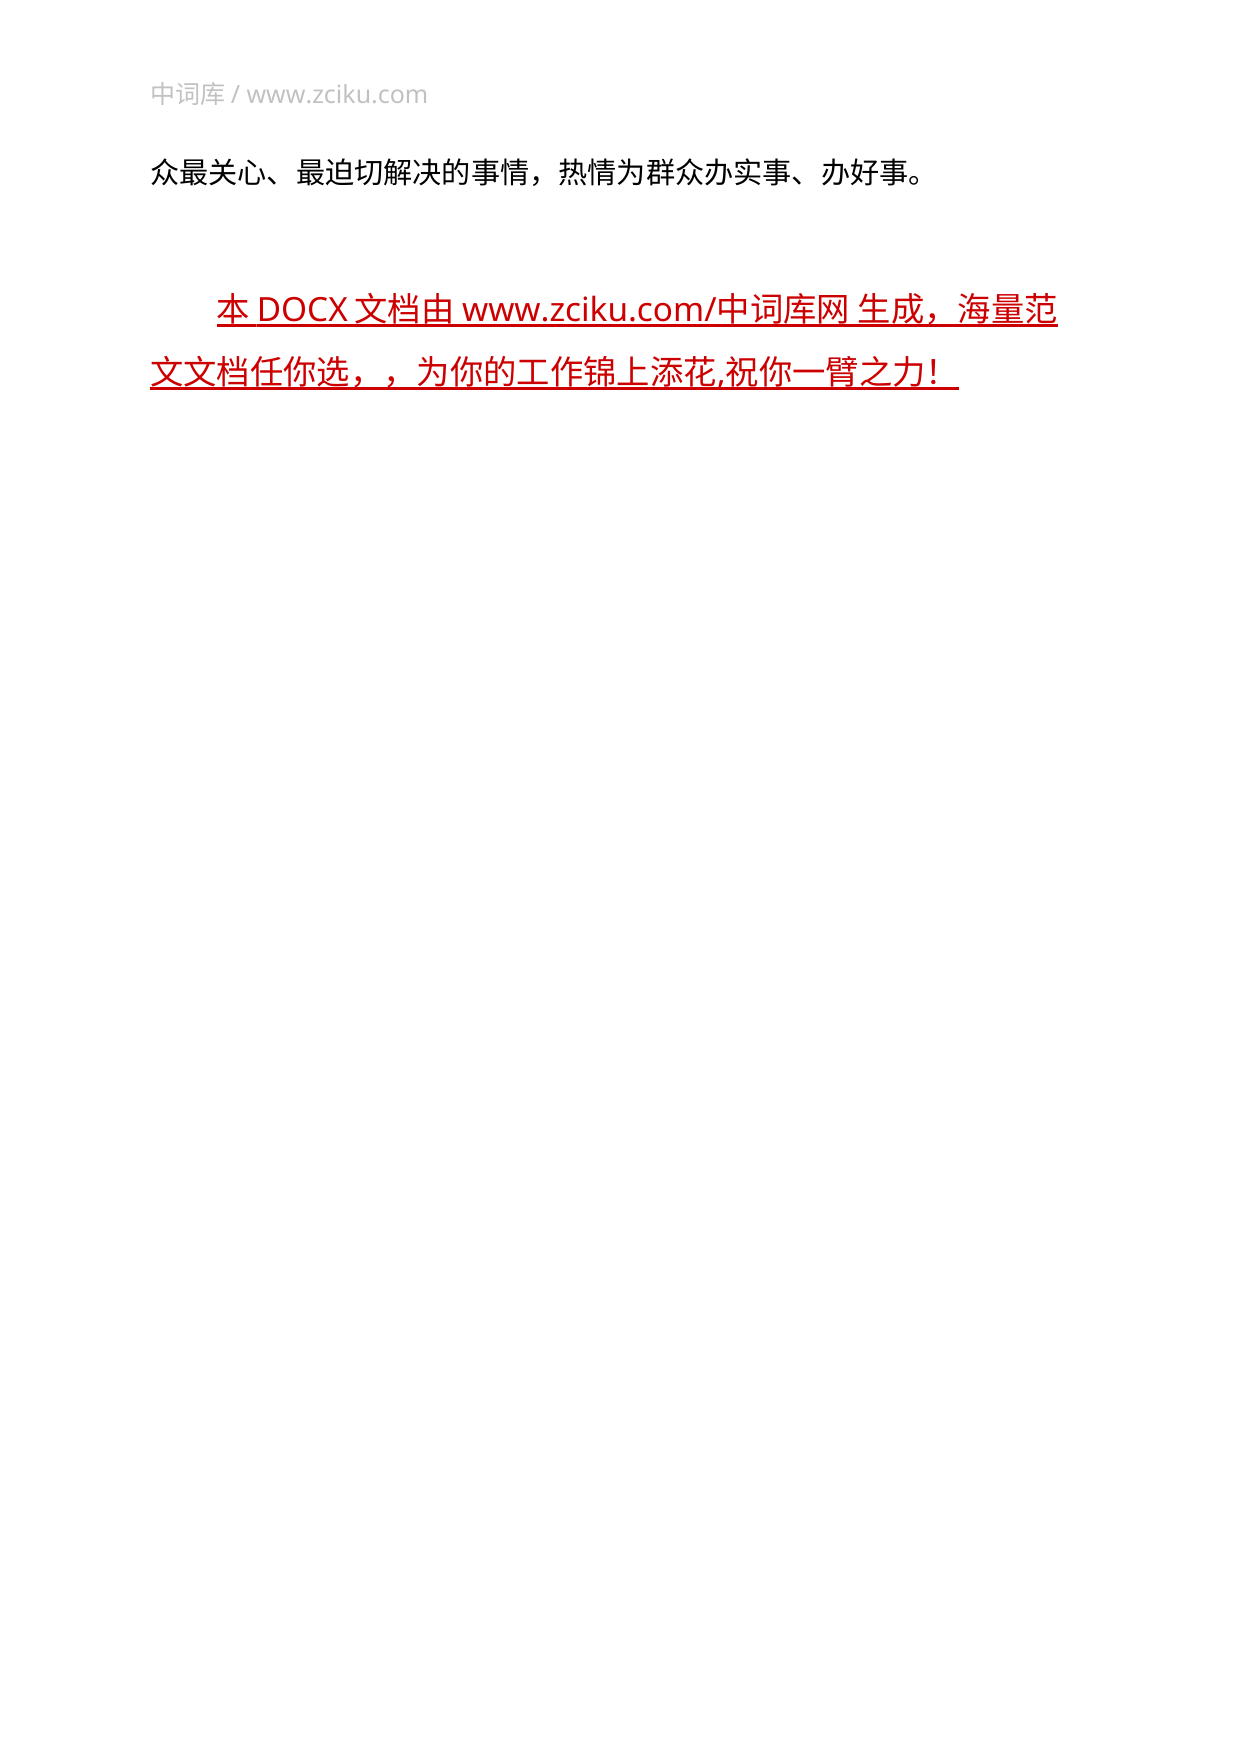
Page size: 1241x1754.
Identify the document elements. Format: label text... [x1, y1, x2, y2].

text 本DOCX文档由 www.zciku.com/中词库网 生成，海量范文文档任你选，，为你的工作锦上添花,祝你一臂之力！ [150, 283, 1090, 394]
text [150, 150, 1090, 192]
